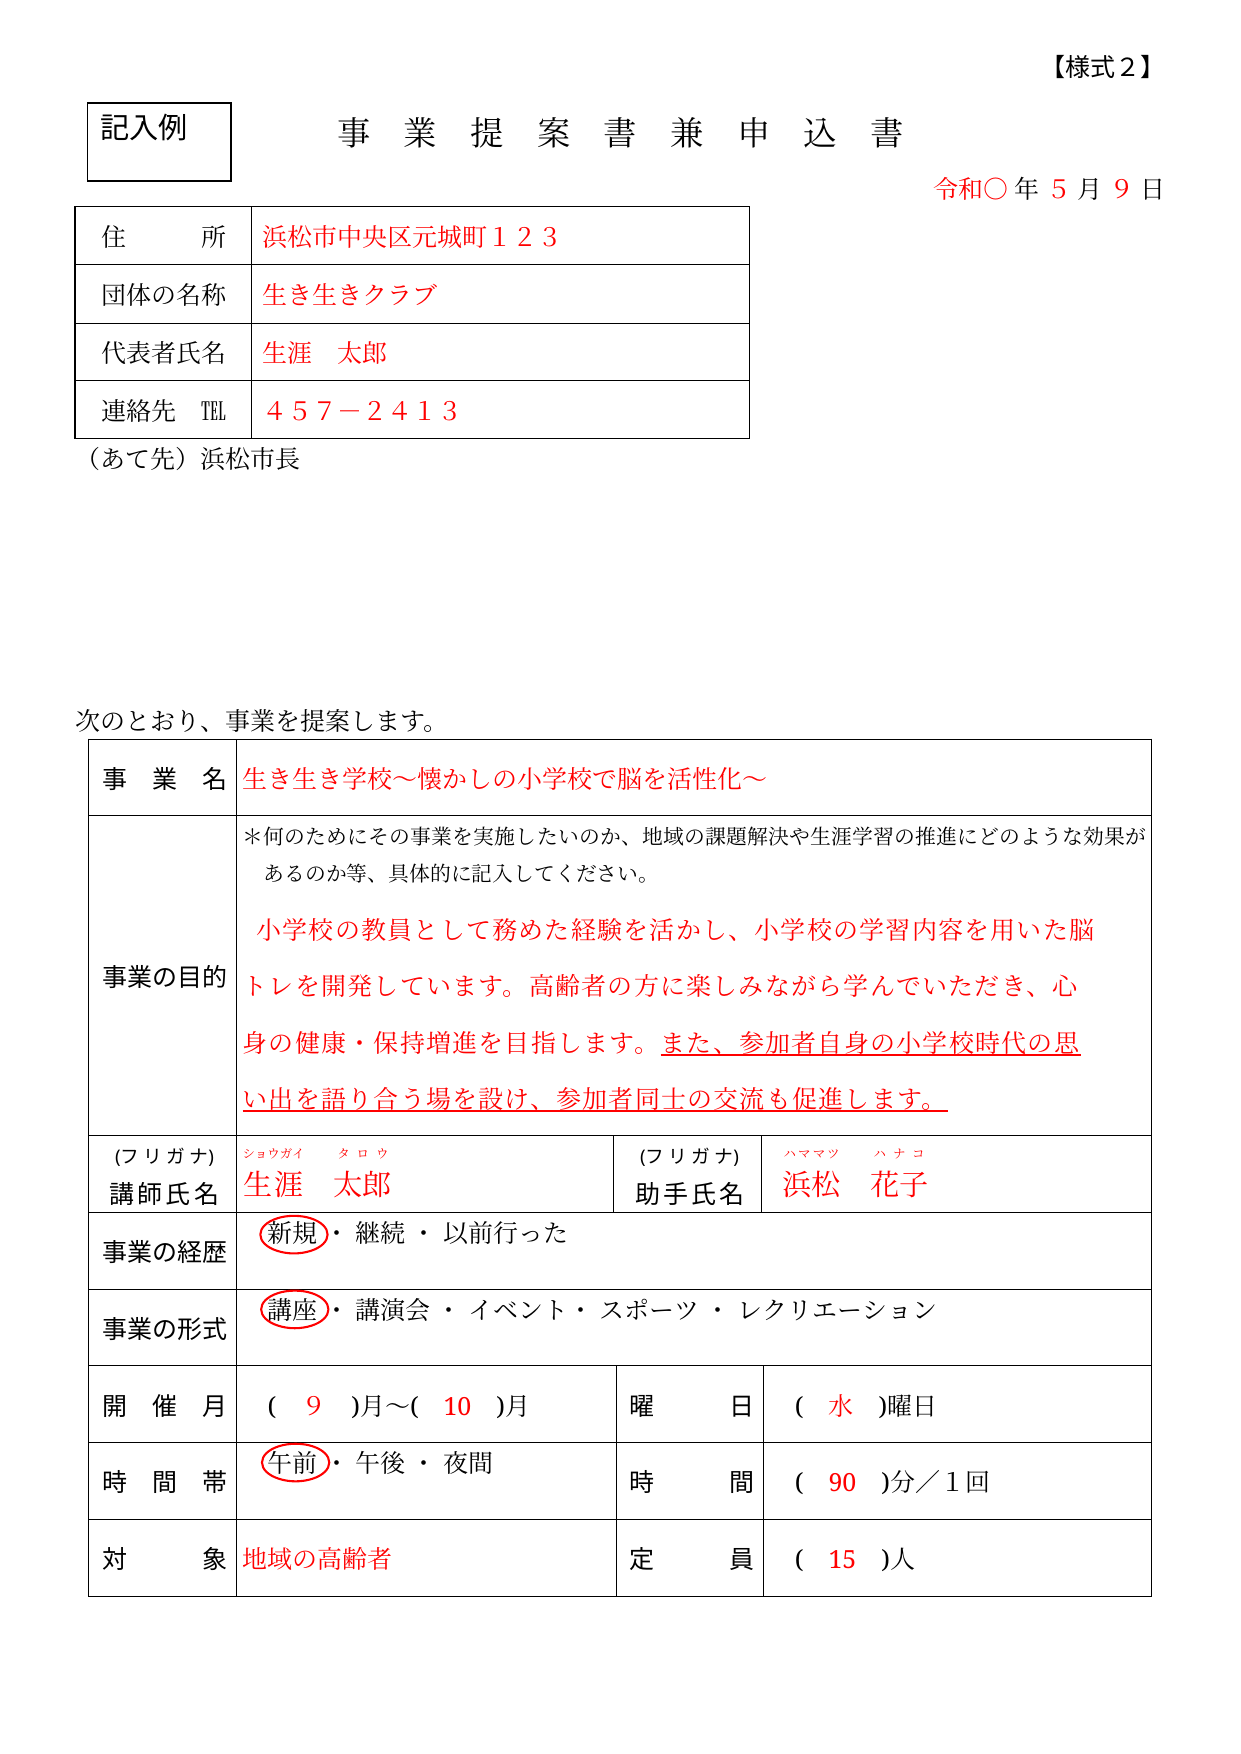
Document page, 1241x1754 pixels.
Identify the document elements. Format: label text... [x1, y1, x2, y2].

table_cell 講座 ・ 講演会 ・ イベント・ スポーツ ・ レクリエーション [237, 1290, 1151, 1365]
table_cell 定 員 [617, 1520, 763, 1596]
table_header 事 業 名 [89, 740, 236, 815]
text 次のとおり、事業を提案します。 [75, 701, 1165, 738]
table_cell 開 催 月 [89, 1366, 236, 1442]
table_cell 午前 ・ 午後 ・ 夜間 [237, 1443, 616, 1519]
table_cell ＊何のためにその事業を実施したいのか、地域の課題解決や生涯学習の推進にどのような効果があるのか等、具体的に記入してください。 小学校の教員として務めた経験を活かし、小学校の学習内容を用いた脳 トレを開発しています。高齢者の方に楽しみながら学んでいただき、心 身の健康・保持増進を目指します。また、参加者自身の小学校時代の思 い出を語り合う場を設け、参加者同士の交流も促進します。 [237, 816, 1151, 1135]
table_cell 時 間 [617, 1443, 763, 1519]
table_cell 生涯 太郎 [252, 324, 749, 380]
text 令和○ 年 ５ 月 ９ 日 [75, 169, 1165, 206]
table_cell [237, 1136, 613, 1212]
text 事 業 提 案 書 兼 申 込 書 [75, 94, 1165, 169]
table_cell ( ９ )月～( 10 )月 [237, 1366, 616, 1442]
table_header 住 所 [76, 207, 251, 264]
table_cell 事業の経歴 [89, 1213, 236, 1289]
table_cell 代表者氏名 [76, 324, 251, 380]
table_cell 事業の目的 [89, 816, 236, 1135]
table_header 浜松市中央区元城町１２３ [252, 207, 749, 264]
table_cell (フ リ ガ ナ) 助手氏名 [614, 1136, 761, 1212]
table_header 生き生き学校～懐かしの小学校で脳を活性化～ [237, 740, 1151, 815]
table_cell ( 15 )人 [764, 1520, 1151, 1596]
table_cell 事業の形式 [89, 1290, 236, 1365]
table_cell ( 90 )分／１回 [764, 1443, 1151, 1519]
text （あて先）浜松市長 [75, 438, 1165, 476]
table_cell 対 象 [89, 1520, 236, 1596]
table_cell [762, 1136, 1151, 1212]
table_cell 連絡先 ℡ [76, 381, 251, 437]
table_cell 地域の高齢者 [237, 1520, 616, 1596]
table_cell ４５７－２４１３ [252, 381, 749, 437]
table_cell 時 間 帯 [89, 1443, 236, 1519]
table_cell ( 水 )曜日 [764, 1366, 1151, 1442]
table_cell 団体の名称 [76, 265, 251, 323]
table_cell (フ リ ガ ナ) 講師氏名 [89, 1136, 236, 1212]
table_cell 曜 日 [617, 1366, 763, 1442]
table_cell 生き生きクラブ [252, 265, 749, 323]
table_cell 新規 ・ 継続 ・ 以前行った [237, 1213, 1151, 1289]
